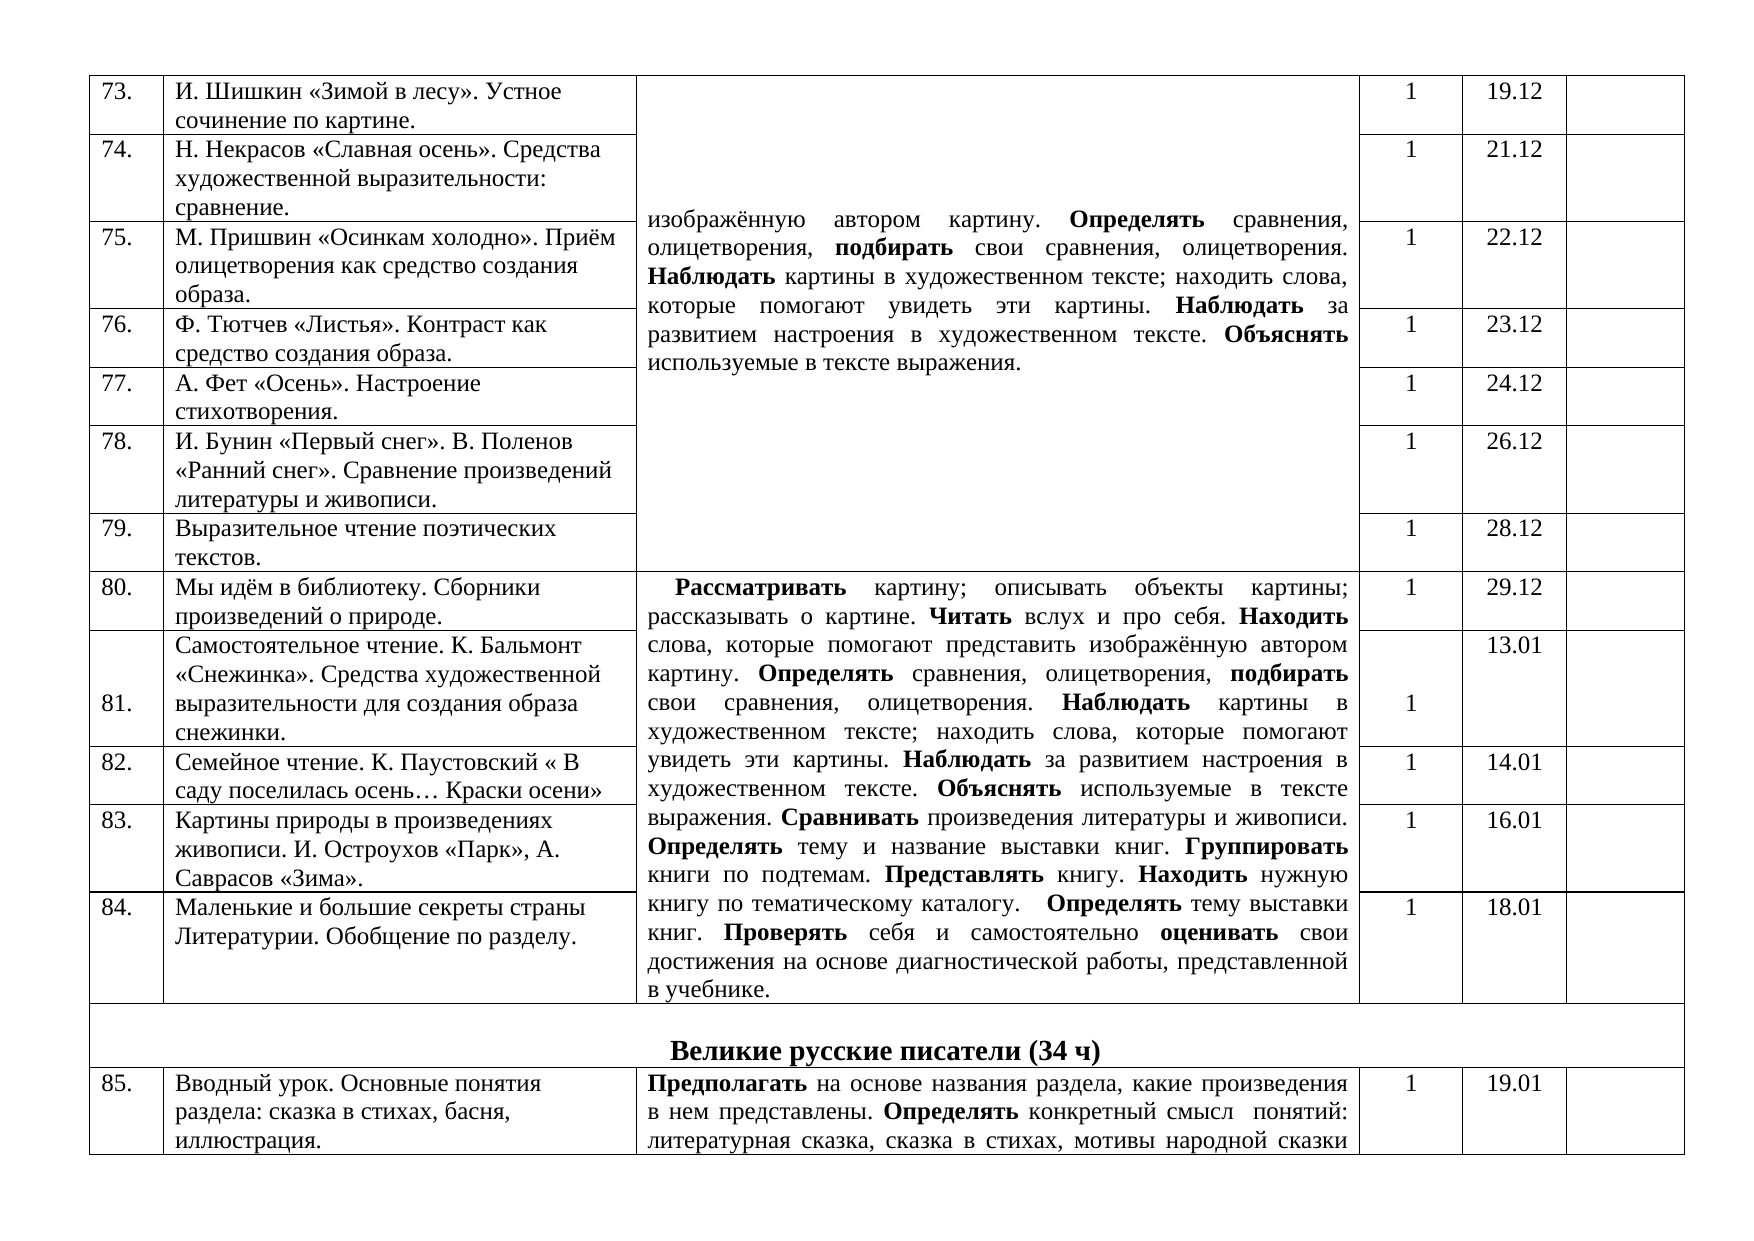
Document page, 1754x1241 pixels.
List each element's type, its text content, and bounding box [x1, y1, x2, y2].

table_cell 1 [1360, 135, 1462, 221]
table_cell 19.12 [1463, 76, 1566, 133]
table_cell 80. [90, 572, 163, 629]
table_cell [1567, 631, 1684, 746]
table_cell 1 [1360, 76, 1462, 133]
table_cell 1 [1360, 893, 1462, 1003]
table_cell Ф. Тютчев «Листья». Контраст как средство создания образа. [164, 309, 636, 367]
table_cell М. Пришвин «Осинкам холодно». Приём олицетворения как средство создания образа. [164, 222, 636, 308]
table_cell Великие русские писатели (34 ч) [90, 1004, 1684, 1067]
table_cell Выразительное чтение поэтических текстов. [164, 514, 636, 571]
table_cell [1567, 426, 1684, 512]
table_cell 22.12 [1463, 222, 1566, 308]
table_cell [1567, 893, 1684, 1003]
table_cell 1 [1360, 222, 1462, 308]
table_cell [1567, 76, 1684, 133]
table_cell 28.12 [1463, 514, 1566, 571]
table_cell 84. [90, 893, 163, 1003]
table_cell 1 [1360, 747, 1462, 804]
table_cell 75. [90, 222, 163, 308]
table_cell Вводный урок. Основные понятия раздела: сказка в стихах, басня, иллюстрация. [164, 1068, 636, 1154]
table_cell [637, 1068, 1359, 1154]
table_cell [1567, 572, 1684, 629]
table_cell 82. [90, 747, 163, 804]
table_cell 1 [1360, 631, 1462, 746]
table_cell И. Шишкин «Зимой в лесу». Устное сочинение по картине. [164, 76, 636, 133]
table_cell 1 [1360, 309, 1462, 367]
table_cell Н. Некрасов «Славная осень». Средства художественной выразительности: сравнение. [164, 135, 636, 221]
table_cell Самостоятельное чтение. К. Бальмонт «Снежинка». Средства художественной выразительности для создания образа снежинки. [164, 631, 636, 746]
table_cell [1567, 135, 1684, 221]
table_cell 73. [90, 76, 163, 133]
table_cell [637, 76, 1359, 571]
table_cell 85. [90, 1068, 163, 1154]
table_cell 21.12 [1463, 135, 1566, 221]
table_cell Картины природы в произведениях живописи. И. Остроухов «Парк», А. Саврасов «Зима». [164, 805, 636, 891]
table_cell [1567, 368, 1684, 425]
table_cell 18.01 [1463, 893, 1566, 1003]
table_cell [1567, 1068, 1684, 1154]
table_cell 83. [90, 805, 163, 891]
table_cell 13.01 [1463, 631, 1566, 746]
table_cell 74. [90, 135, 163, 221]
table_cell 1 [1360, 805, 1462, 891]
table_cell Мы идём в библиотеку. Сборники произведений о природе. [164, 572, 636, 629]
table_cell 79. [90, 514, 163, 571]
table_cell 76. [90, 309, 163, 367]
table_cell 77. [90, 368, 163, 425]
table_cell Рассматривать картину; описывать объекты картины; рассказывать о картине. Читать вслух и про себя. Находить слова, которые помогают представить изображённую автором картину. Определять сравнения, олицетворения, подбирать свои сравнения, олицетворения. Наблюдать картины в художественном тексте; находить слова, которые помогают увидеть эти картины. Наблюдать за развитием настроения в художественном тексте. Объяснять используемые в тексте выражения. Сравнивать произведения литературы и живописи. Определять тему и название выставки книг. Группировать книги по подтемам. Представлять книгу. Находить нужную книгу по тематическому каталогу. Определять тему выставки книг. Проверять себя и самостоятельно оценивать свои достижения на основе диагностической работы, представленной в учебнике. [637, 572, 1359, 1003]
table_cell 26.12 [1463, 426, 1566, 512]
table_cell [1567, 514, 1684, 571]
table_cell [1567, 805, 1684, 891]
table_cell 78. [90, 426, 163, 512]
table_cell [1567, 309, 1684, 367]
table_cell 16.01 [1463, 805, 1566, 891]
table_cell 1 [1360, 514, 1462, 571]
table_cell И. Бунин «Первый снег». В. Поленов «Ранний снег». Сравнение произведений литературы и живописи. [164, 426, 636, 512]
table_cell 24.12 [1463, 368, 1566, 425]
table_cell А. Фет «Осень». Настроение стихотворения. [164, 368, 636, 425]
table_cell 19.01 [1463, 1068, 1566, 1154]
table_cell Семейное чтение. К. Паустовский « В саду поселилась осень… Краски осени» [164, 747, 636, 804]
table_cell 1 [1360, 1068, 1462, 1154]
table_cell [1567, 222, 1684, 308]
table_cell [1567, 747, 1684, 804]
table_cell 1 [1360, 368, 1462, 425]
table_cell 1 [1360, 572, 1462, 629]
table_cell 81. [90, 631, 163, 746]
table_cell 29.12 [1463, 572, 1566, 629]
table_cell Маленькие и большие секреты страны Литературии. Обобщение по разделу. [164, 893, 636, 1003]
table_cell 23.12 [1463, 309, 1566, 367]
table_cell 14.01 [1463, 747, 1566, 804]
table_cell 1 [1360, 426, 1462, 512]
